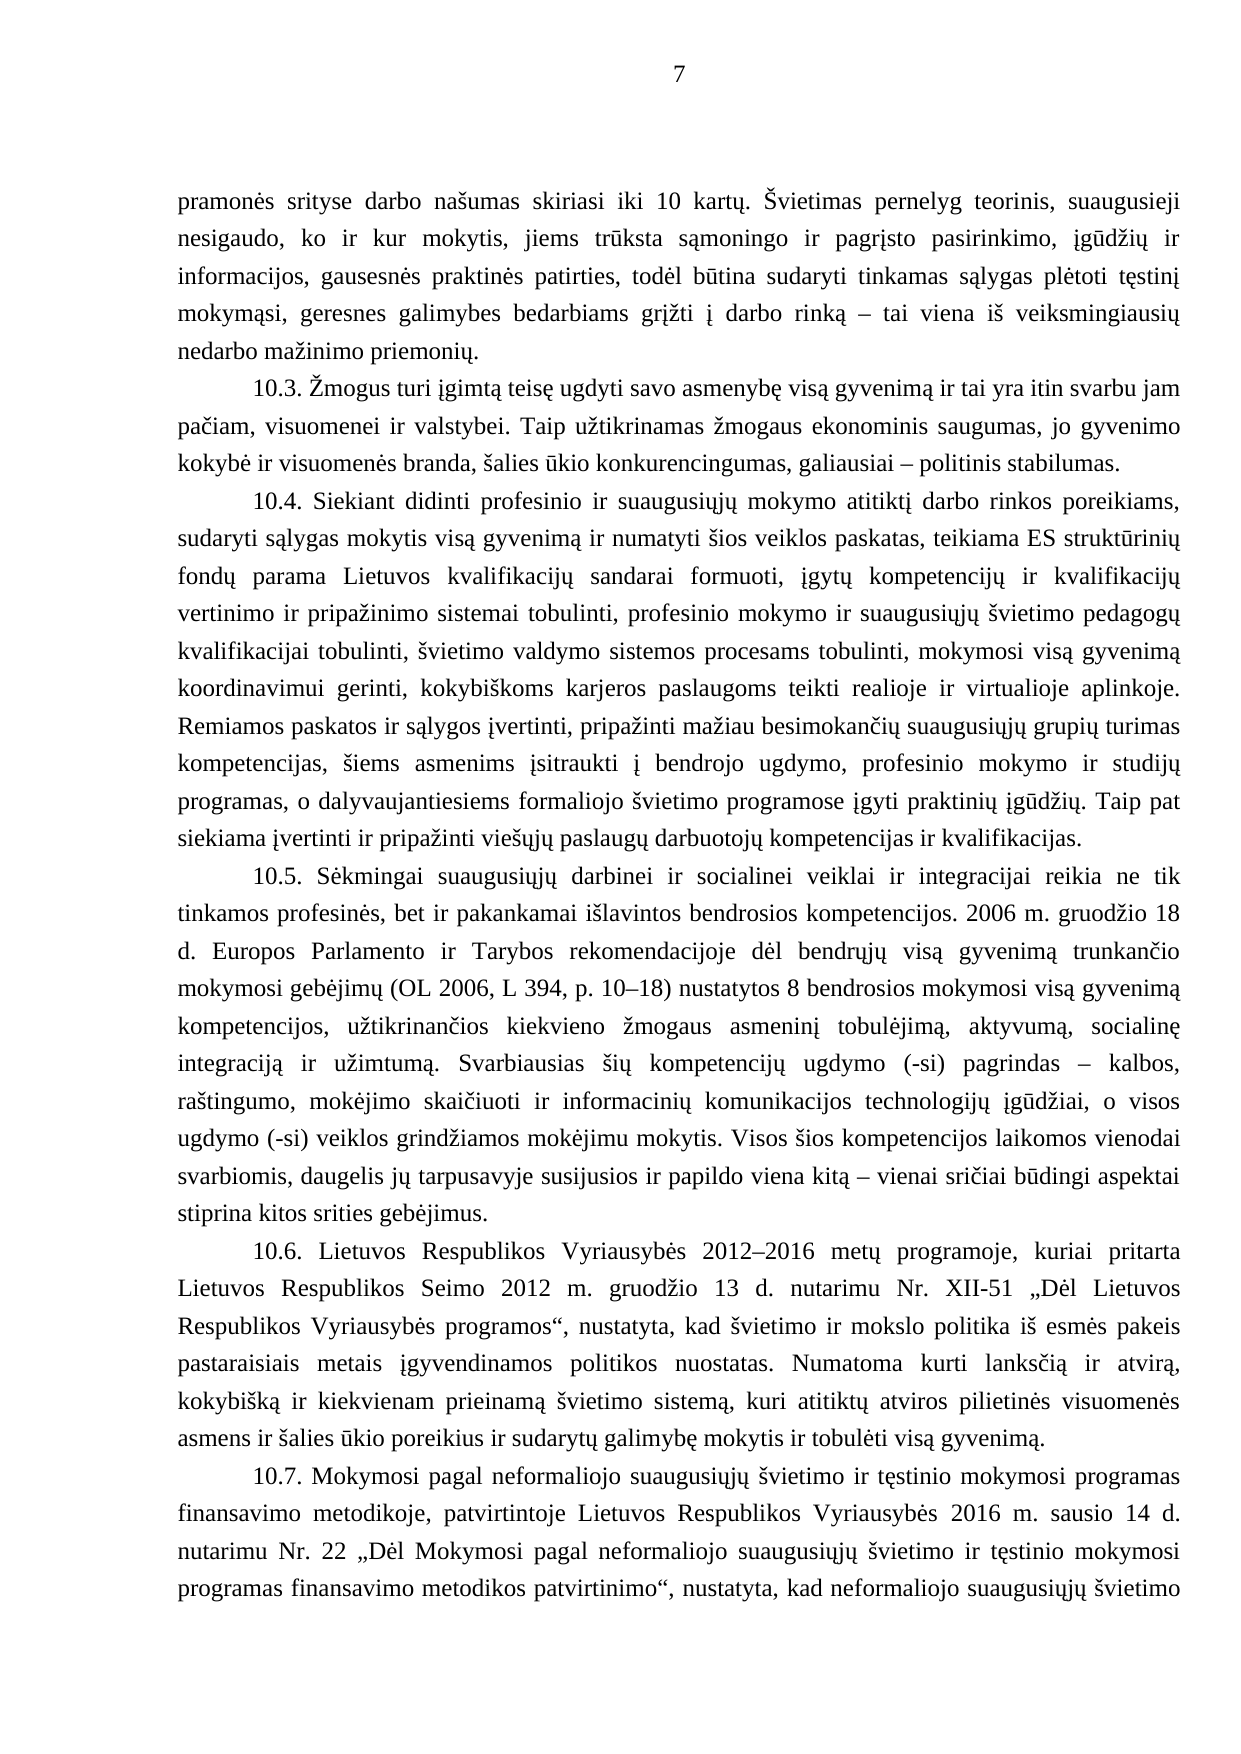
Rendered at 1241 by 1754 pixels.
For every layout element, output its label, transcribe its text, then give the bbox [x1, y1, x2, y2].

text 10.4. Siekiant didinti profesinio ir suaugusiųjų mokymo atitiktį darbo rinkos poreikiams, sudaryti sąlygas mokytis visą gyvenimą ir numatyti šios veiklos paskatas, teikiama ES struktūrinių fondų parama Lietuvos kvalifikacijų sandarai formuoti, įgytų kompetencijų ir kvalifikacijų vertinimo ir pripažinimo sistemai tobulinti, profesinio mokymo ir suaugusiųjų švietimo pedagogų kvalifikacijai tobulinti, švietimo valdymo sistemos procesams tobulinti, mokymosi visą gyvenimą koordinavimui gerinti, kokybiškoms karjeros paslaugoms teikti realioje ir virtualioje aplinkoje. Remiamos paskatos ir sąlygos įvertinti, pripažinti mažiau besimokančių suaugusiųjų grupių turimas kompetencijas, šiems asmenims įsitraukti į bendrojo ugdymo, profesinio mokymo ir studijų programas, o dalyvaujantiesiems formaliojo švietimo programose įgyti praktinių įgūdžių. Taip pat siekiama įvertinti ir pripažinti viešųjų paslaugų darbuotojų kompetencijas ir kvalifikacijas. [177, 477, 1181, 852]
text 10.6. Lietuvos Respublikos Vyriausybės 2012–2016 metų programoje, kuriai pritarta Lietuvos Respublikos Seimo 2012 m. gruodžio 13 d. nutarimu Nr. XII-51 „Dėl Lietuvos Respublikos Vyriausybės programos“, nustatyta, kad švietimo ir mokslo politika iš esmės pakeis pastaraisiais metais įgyvendinamos politikos nuostatas. Numatoma kurti lanksčią ir atvirą, kokybišką ir kiekvienam prieinamą švietimo sistemą, kuri atitiktų atviros pilietinės visuomenės asmens ir šalies ūkio poreikius ir sudarytų galimybę mokytis ir tobulėti visą gyvenimą. [177, 1227, 1181, 1452]
text 10.3. Žmogus turi įgimtą teisę ugdyti savo asmenybę visą gyvenimą ir tai yra itin svarbu jam pačiam, visuomenei ir valstybei. Taip užtikrinamas žmogaus ekonominis saugumas, jo gyvenimo kokybė ir visuomenės branda, šalies ūkio konkurencingumas, galiausiai – politinis stabilumas. [177, 365, 1181, 477]
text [177, 177, 1181, 365]
text 10.5. Sėkmingai suaugusiųjų darbinei ir socialinei veiklai ir integracijai reikia ne tik tinkamos profesinės, bet ir pakankamai išlavintos bendrosios kompetencijos. 2006 m. gruodžio 18 d. Europos Parlamento ir Tarybos rekomendacijoje dėl bendrųjų visą gyvenimą trunkančio mokymosi gebėjimų (OL 2006, L 394, p. 10–18) nustatytos 8 bendrosios mokymosi visą gyvenimą kompetencijos, užtikrinančios kiekvieno žmogaus asmeninį tobulėjimą, aktyvumą, socialinę integraciją ir užimtumą. Svarbiausias šių kompetencijų ugdymo (-si) pagrindas – kalbos, raštingumo, mokėjimo skaičiuoti ir informacinių komunikacijos technologijų įgūdžiai, o visos ugdymo (-si) veiklos grindžiamos mokėjimu mokytis. Visos šios kompetencijos laikomos vienodai svarbiomis, daugelis jų tarpusavyje susijusios ir papildo viena kitą – vienai sričiai būdingi aspektai stiprina kitos srities gebėjimus. [177, 852, 1181, 1227]
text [177, 1452, 1181, 1602]
